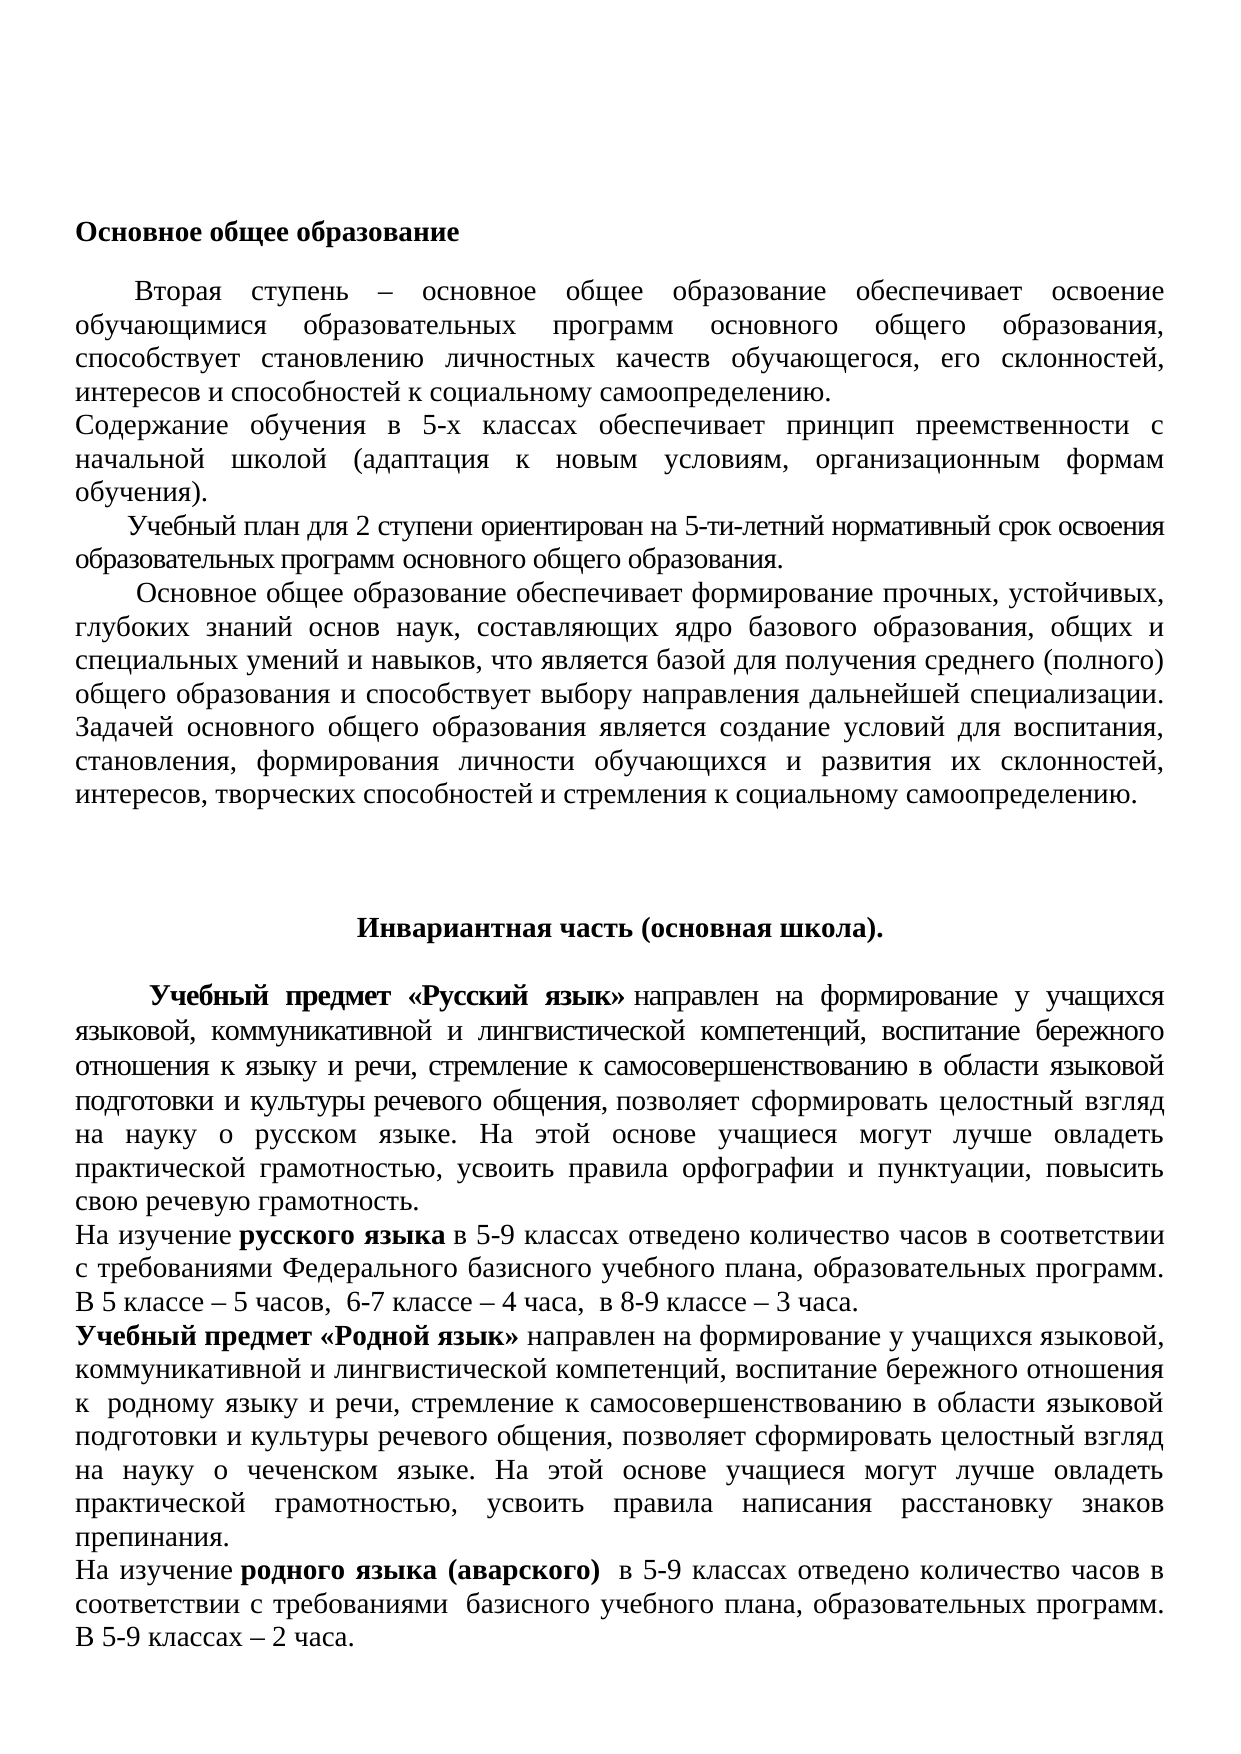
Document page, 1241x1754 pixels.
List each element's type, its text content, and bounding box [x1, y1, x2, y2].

text Основное общее образование [75, 214, 1165, 247]
text Учебный предмет «Родной язык» направлен на формирование у учащихся языковой, коммуникативной и лингвистической компетенций, воспитание бережного отношения к родному языку и речи, стремление к самосовершенствованию в области языковой подготовки и культуры речевого общения, позволяет сформировать целостный взгляд на науку о чеченском языке. На этой основе учащиеся могут лучше овладеть практической грамотностью, усвоить правила написания расстановку знаков препинания. [75, 1318, 1165, 1552]
text Инвариантная часть (основная школа). [75, 911, 1165, 944]
text Основное общее образование обеспечивает формирование прочных, устойчивых, глубоких знаний основ наук, составляющих ядро базового образования, общих и специальных умений и навыков, что является базой для получения среднего (полного) общего образования и способствует выбору направления дальнейшей специализации. Задачей основного общего образования является создание условий для воспитания, становления, формирования личности обучающихся и развития их склонностей, интересов, творческих способностей и стремления к социальному самоопределению. [75, 575, 1165, 810]
text На изучение русского языка в 5-9 классах отведено количество часов в соответствии с требованиями Федерального базисного учебного плана, образовательных программ. В 5 классе – 5 часов, 6-7 классе – 4 часа, в 8-9 классе – 3 часа. [75, 1217, 1165, 1318]
text На изучение родного языка (аварского) в 5-9 классах отведено количество часов в соответствии с требованиями базисного учебного плана, образовательных программ. В 5-9 классах – 2 часа. [75, 1552, 1165, 1653]
text Содержание обучения в 5-х классах обеспечивает принцип преемственности с начальной школой (адаптация к новым условиям, организационным формам обучения). [75, 407, 1165, 508]
text Учебный предмет «Русский язык» направлен на формирование у учащихся языковой, коммуникативной и лингвистической компетенций, воспитание бережного отношения к языку и речи, стремление к самосовершенствованию в области языковой подготовки и культуры речевого общения, позволяет сформировать целостный взгляд на науку о русском языке. На этой основе учащиеся могут лучше овладеть практической грамотностью, усвоить правила орфографии и пунктуации, повысить свою речевую грамотность. [75, 978, 1165, 1217]
text Учебный план для 2 ступени ориентирован на 5-ти-летний нормативный срок освоения образовательных программ основного общего образования. [75, 508, 1165, 575]
text Вторая ступень – основное общее образование обеспечивает освоение обучающимися образовательных программ основного общего образования, способствует становлению личностных качеств обучающегося, его склонностей, интересов и способностей к социальному самоопределению. [75, 273, 1165, 407]
